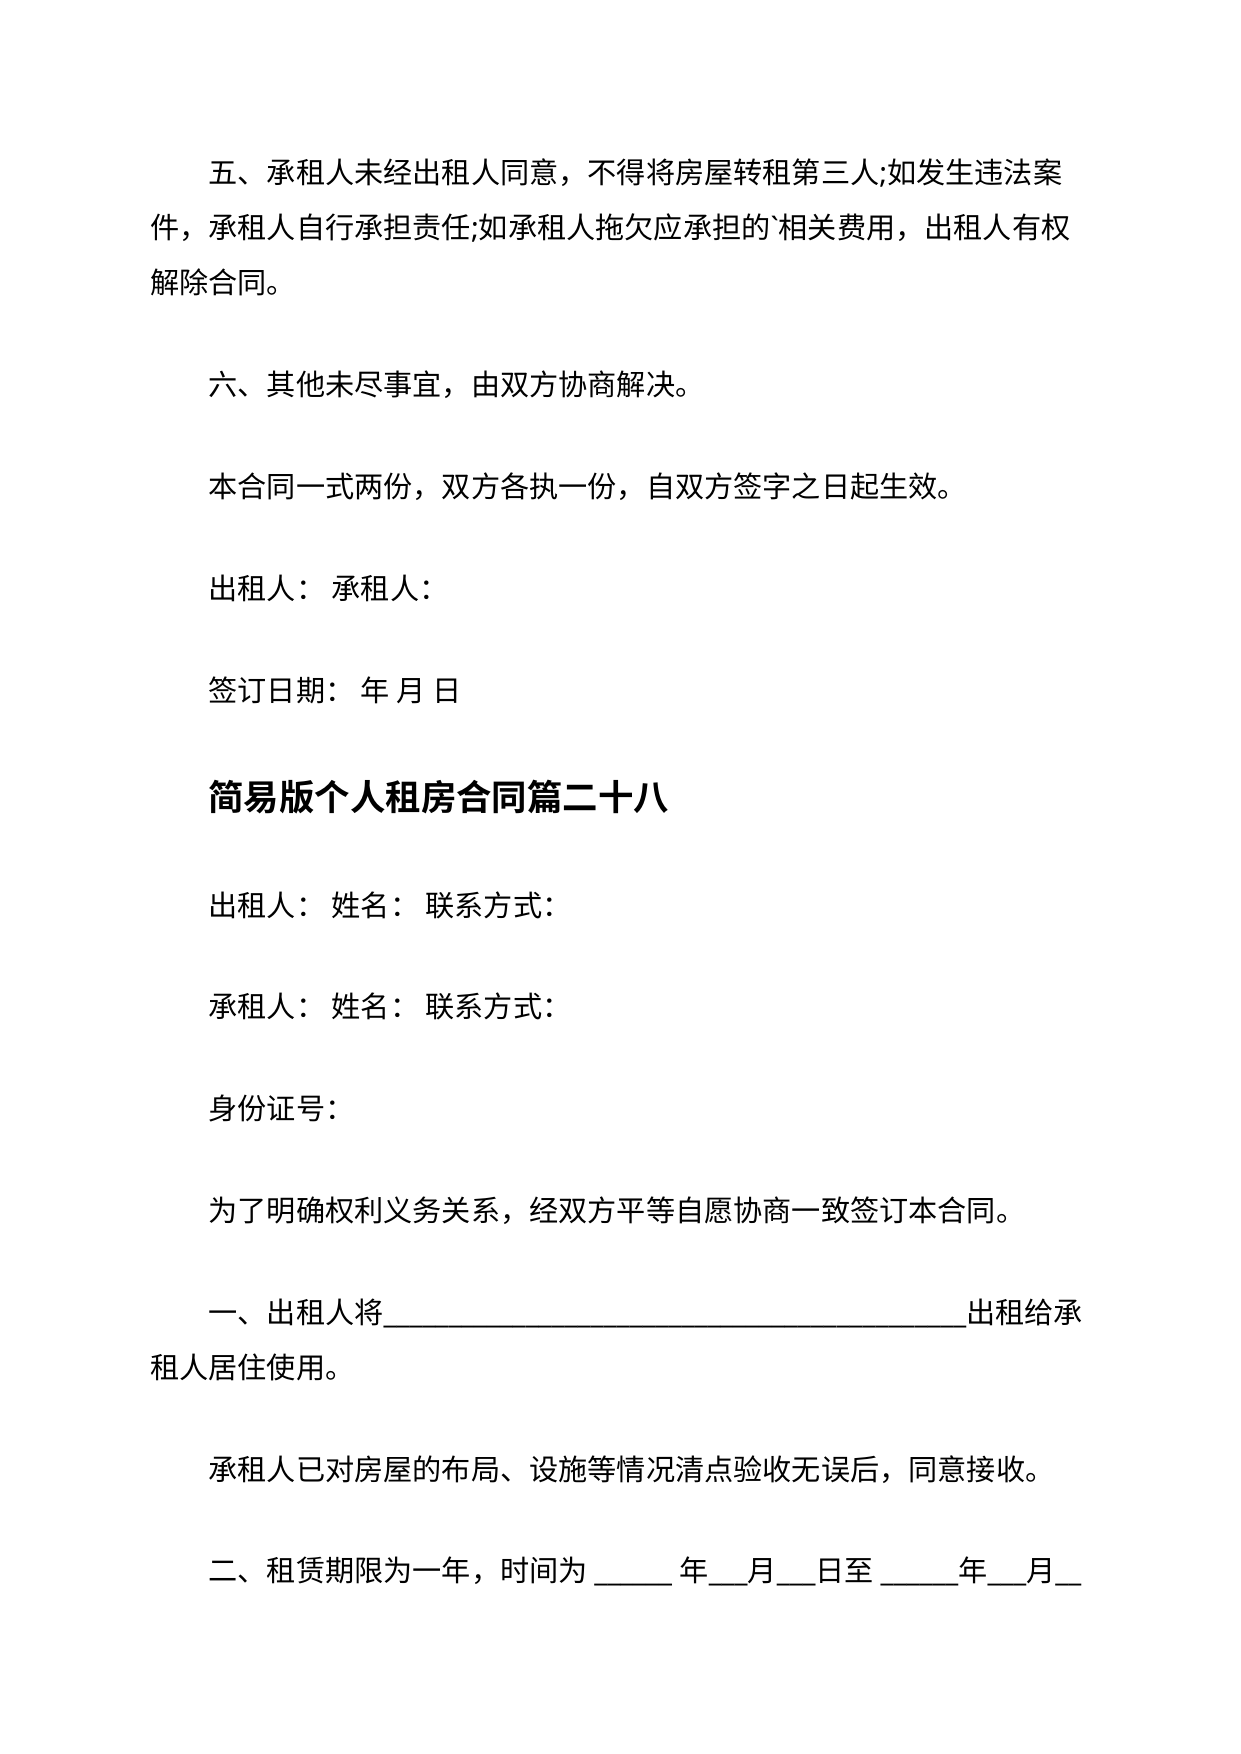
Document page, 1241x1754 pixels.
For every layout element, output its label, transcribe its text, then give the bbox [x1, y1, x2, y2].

text 承租人： 姓名： 联系方式： [150, 984, 1090, 1026]
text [150, 1548, 1090, 1590]
text 出租人： 姓名： 联系方式： [150, 882, 1090, 924]
text 为了明确权利义务关系，经双方平等自愿协商一致签订本合同。 [150, 1188, 1090, 1230]
text 六、其他未尽事宜，由双方协商解决。 [150, 362, 1090, 404]
text 签订日期： 年 月 日 [150, 667, 1090, 709]
text 一、出租人将_____________________________________________出租给承租人居住使用。 [150, 1289, 1090, 1387]
text 出租人： 承租人： [150, 565, 1090, 608]
text 五、承租人未经出租人同意，不得将房屋转租第三人;如发生违法案件，承租人自行承担责任;如承租人拖欠应承担的`相关费用，出租人有权解除合同。 [150, 150, 1090, 302]
text 身份证号： [150, 1086, 1090, 1128]
text 本合同一式两份，双方各执一份，自双方签字之日起生效。 [150, 463, 1090, 506]
text 承租人已对房屋的布局、设施等情况清点验收无误后，同意接收。 [150, 1446, 1090, 1488]
text 简易版个人租房合同篇二十八 [150, 769, 1090, 820]
